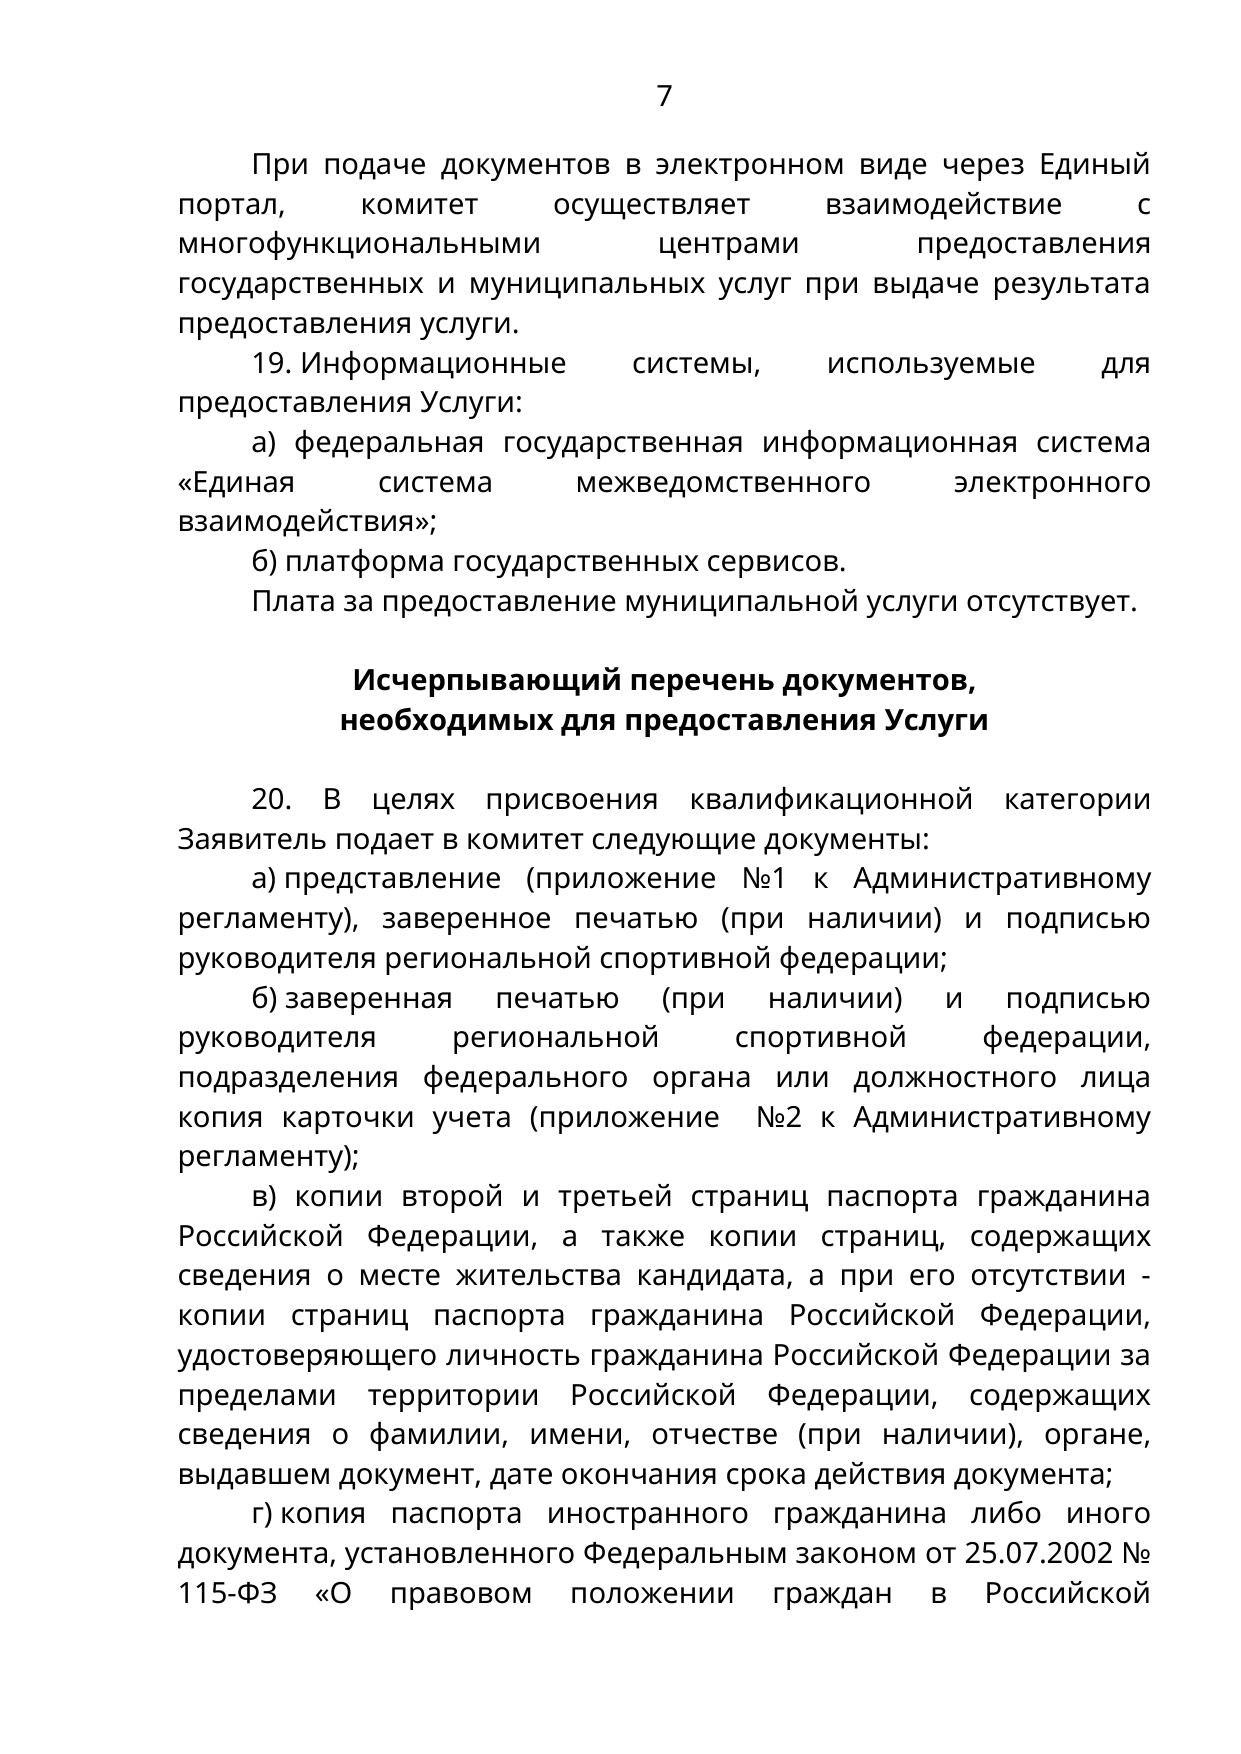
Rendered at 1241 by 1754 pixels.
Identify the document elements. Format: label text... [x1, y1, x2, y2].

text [177, 1493, 1152, 1612]
text Исчерпывающий перечень документов, [177, 659, 1152, 699]
text 20. В целях присвоения квалификационной категории Заявитель подает в комитет следующие документы: [177, 778, 1152, 858]
text 19. Информационные системы, используемые для предоставления Услуги: [177, 342, 1152, 421]
text б) заверенная печатью (при наличии) и подписью руководителя региональной спортивной федерации, подразделения федерального органа или должностного лица копия карточки учета (приложение №2 к Административному регламенту); [177, 977, 1152, 1175]
text Плата за предоставление муниципальной услуги отсутствует. [177, 580, 1152, 620]
text б) платформа государственных сервисов. [177, 540, 1152, 580]
text в) копии второй и третьей страниц паспорта гражданина Российской Федерации, а также копии страниц, содержащих сведения о месте жительства кандидата, а при его отсутствии - копии страниц паспорта гражданина Российской Федерации, удостоверяющего личность гражданина Российской Федерации за пределами территории Российской Федерации, содержащих сведения о фамилии, имени, отчестве (при наличии), органе, выдавшем документ, дате окончания срока действия документа; [177, 1175, 1152, 1493]
text необходимых для предоставления Услуги [177, 699, 1152, 739]
text При подаче документов в электронном виде через Единый портал, комитет осуществляет взаимодействие с многофункциональными центрами предоставления государственных и муниципальных услуг при выдаче результата предоставления услуги. [177, 143, 1152, 342]
text а) федеральная государственная информационная система «Единая система межведомственного электронного взаимодействия»; [177, 421, 1152, 540]
text а) представление (приложение №1 к Административному регламенту), заверенное печатью (при наличии) и подписью руководителя региональной спортивной федерации; [177, 858, 1152, 977]
